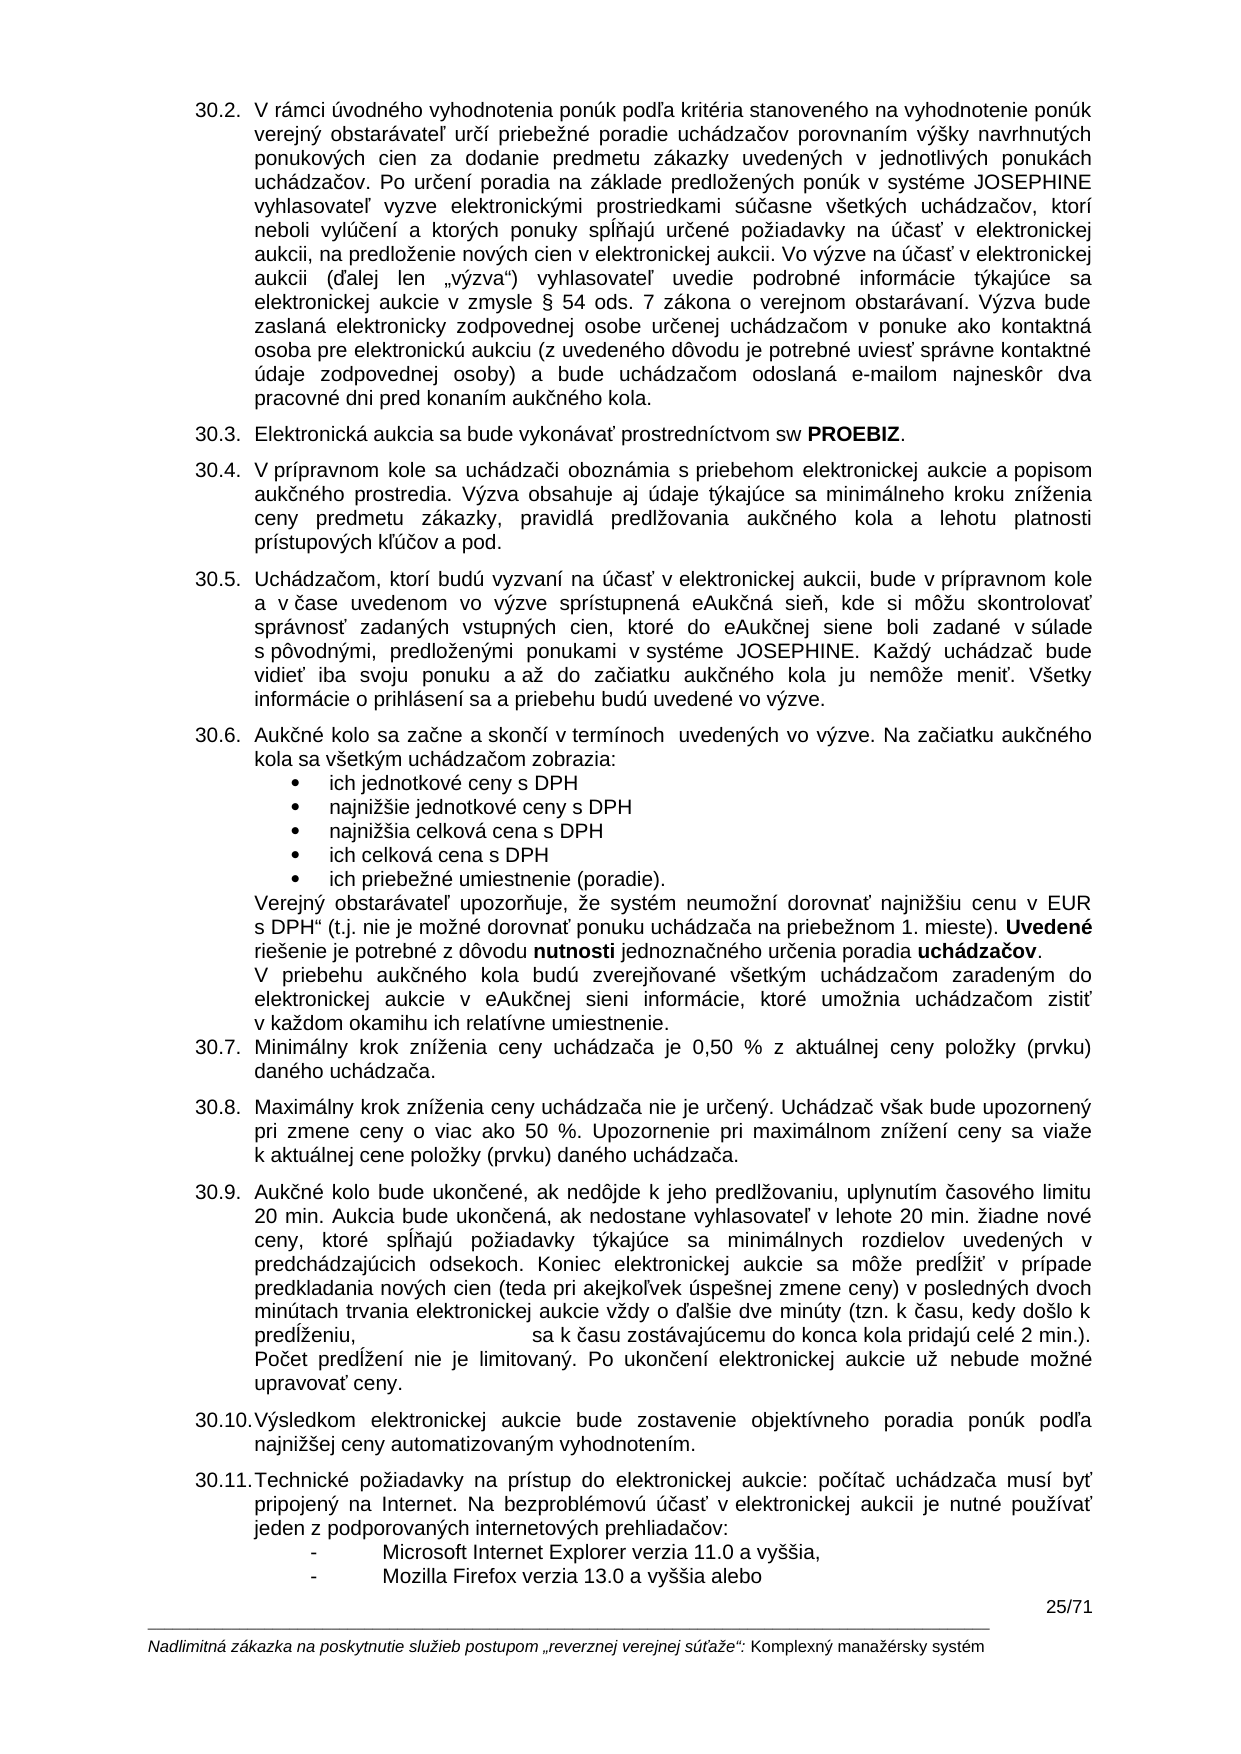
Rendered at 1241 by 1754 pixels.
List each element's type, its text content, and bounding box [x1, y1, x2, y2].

list Aukčné kolo bude ukončené, ak nedôjde k jeho predlžovaniu, uplynutím časového limitu 20 min. Aukcia bude ukončená, ak nedostane vyhlasovateľ v lehote 20 min. žiadne nové ceny, ktoré spĺňajú požiadavky týkajúce sa minimálnych rozdielov uvedených v predchádzajúcich odsekoch. Koniec elektronickej aukcie sa môže predĺžiť v prípade predkladania nových cien (teda pri akejkoľvek úspešnej zmene ceny) v posledných dvoch minútach trvania elektronickej aukcie vždy o ďalšie dve minúty (tzn. k času, kedy došlo k predĺženiu, sa k času zostávajúcemu do konca kola pridajú celé 2 min.). Počet predĺžení nie je limitovaný. Po ukončení elektronickej aukcie už nebude možné upravovať ceny. [195, 1179, 1092, 1395]
list Maximálny krok zníženia ceny uchádzača nie je určený. Uchádzač však bude upozornený pri zmene ceny o viac ako 50 %. Upozornenie pri maximálnom znížení ceny sa viaže k aktuálnej cene položky (prvku) daného uchádzača. [195, 1095, 1092, 1167]
list Výsledkom elektronickej aukcie bude zostavenie objektívneho poradia ponúk podľa najnižšej ceny automatizovaným vyhodnotením. [195, 1408, 1092, 1456]
list Uchádzačom, ktorí budú vyzvaní na účasť v elektronickej aukcii, bude v prípravnom kole a v čase uvedenom vo výzve sprístupnená eAukčná sieň, kde si môžu skontrolovať správnosť zadaných vstupných cien, ktoré do eAukčnej siene boli zadané v súlade s pôvodnými, predloženými ponukami v systéme JOSEPHINE. Každý uchádzač bude vidieť iba svoju ponuku a až do začiatku aukčného kola ju nemôže meniť. Všetky informácie o prihlásení sa a priebehu budú uvedené vo výzve. [195, 567, 1092, 710]
list ich priebežné umiestnenie (poradie). [292, 867, 1092, 891]
list Elektronická aukcia sa bude vykonávať prostredníctvom sw PROEBIZ. [195, 422, 1092, 446]
list V prípravnom kole sa uchádzači oboznámia s priebehom elektronickej aukcie a popisom aukčného prostredia. Výzva obsahuje aj údaje týkajúce sa minimálneho kroku zníženia ceny predmetu zákazky, pravidlá predlžovania aukčného kola a lehotu platnosti prístupových kľúčov a pod. [195, 458, 1092, 554]
list Microsoft Internet Explorer verzia 11.0 a vyššia, [310, 1540, 1092, 1564]
list najnižšia celková cena s DPH [292, 819, 1092, 843]
text Verejný obstarávateľ upozorňuje, že systém neumožní dorovnať najnižšiu cenu v EUR s DPH“ (t.j. nie je možné dorovnať ponuku uchádzača na priebežnom 1. mieste). Uvedené riešenie je potrebné z dôvodu nutnosti jednoznačného určenia poradia uchádzačov. [254, 891, 1092, 963]
list ich jednotkové ceny s DPH [292, 771, 1092, 795]
list V rámci úvodného vyhodnotenia ponúk podľa kritéria stanoveného na vyhodnotenie ponúk verejný obstarávateľ určí priebežné poradie uchádzačov porovnaním výšky navrhnutých ponukových cien za dodanie predmetu zákazky uvedených v jednotlivých ponukách uchádzačov. Po určení poradia na základe predložených ponúk v systéme JOSEPHINE vyhlasovateľ vyzve elektronickými prostriedkami súčasne všetkých uchádzačov, ktorí neboli vylúčení a ktorých ponuky spĺňajú určené požiadavky na účasť v elektronickej aukcii, na predloženie nových cien v elektronickej aukcii. Vo výzve na účasť v elektronickej aukcii (ďalej len „výzva“) vyhlasovateľ uvedie podrobné informácie týkajúce sa elektronickej aukcie v zmysle § 54 ods. 7 zákona o verejnom obstarávaní. Výzva bude zaslaná elektronicky zodpovednej osobe určenej uchádzačom v ponuke ako kontaktná osoba pre elektronickú aukciu (z uvedeného dôvodu je potrebné uviesť správne kontaktné údaje zodpovednej osoby) a bude uchádzačom odoslaná e-mailom najneskôr dva pracovné dni pred konaním aukčného kola. [195, 98, 1092, 409]
list Aukčné kolo sa začne a skončí v termínoch uvedených vo výzve. Na začiatku aukčného kola sa všetkým uchádzačom zobrazia: [195, 723, 1092, 771]
list ich celková cena s DPH [292, 843, 1092, 867]
list Technické požiadavky na prístup do elektronickej aukcie: počítač uchádzača musí byť pripojený na Internet. Na bezproblémovú účasť v elektronickej aukcii je nutné používať jeden z podporovaných internetových prehliadačov: [195, 1468, 1092, 1540]
list najnižšie jednotkové ceny s DPH [292, 795, 1092, 819]
text V priebehu aukčného kola budú zverejňované všetkým uchádzačom zaradeným do elektronickej aukcie v eAukčnej sieni informácie, ktoré umožnia uchádzačom zistiť v každom okamihu ich relatívne umiestnenie. [254, 963, 1092, 1035]
list Mozilla Firefox verzia 13.0 a vyššia alebo [310, 1564, 1092, 1588]
list Minimálny krok zníženia ceny uchádzača je 0,50 % z aktuálnej ceny položky (prvku) daného uchádzača. [195, 1035, 1092, 1083]
